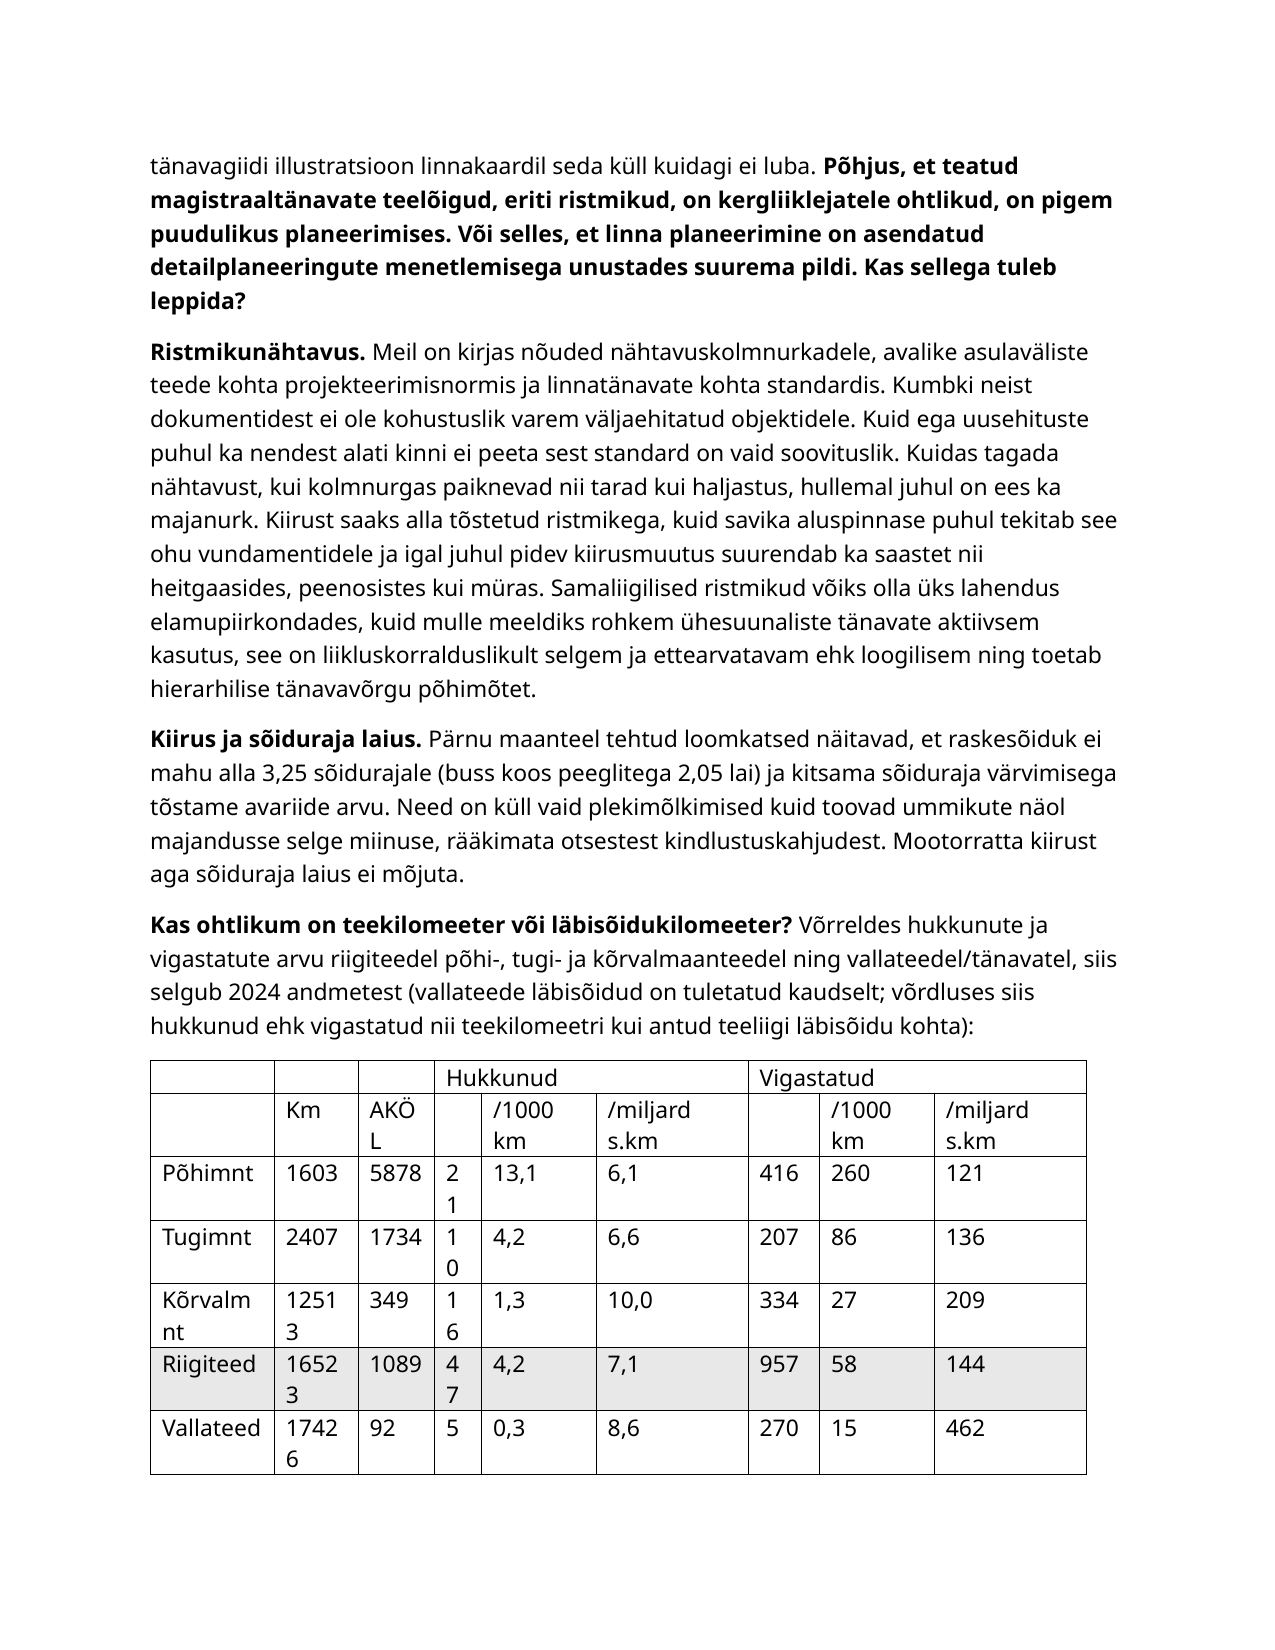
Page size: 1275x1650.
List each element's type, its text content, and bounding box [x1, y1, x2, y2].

table_cell /1000 km [482, 1094, 596, 1156]
table_cell 16 [435, 1284, 481, 1347]
table_cell 6,6 [597, 1221, 748, 1283]
table_cell 10 [435, 1221, 481, 1283]
table_cell Km [275, 1094, 358, 1156]
table_cell 349 [359, 1284, 434, 1347]
table_cell AKÖL [359, 1094, 434, 1156]
table_cell 21 [435, 1157, 481, 1220]
table_cell [151, 1094, 274, 1156]
table_cell 209 [935, 1284, 1086, 1347]
table_header Hukkunud [435, 1061, 748, 1093]
table_cell 207 [749, 1221, 819, 1283]
table_cell 1,3 [482, 1284, 596, 1347]
table_cell 4,2 [482, 1348, 596, 1410]
table_cell 12513 [275, 1284, 358, 1347]
table_cell /1000 km [820, 1094, 934, 1156]
table_cell 260 [820, 1157, 934, 1220]
table_header [359, 1061, 434, 1093]
table_header Vigastatud [749, 1061, 1086, 1093]
table_cell 6,1 [597, 1157, 748, 1220]
table_cell 416 [749, 1157, 819, 1220]
table_cell 1734 [359, 1221, 434, 1283]
table_cell 47 [435, 1348, 481, 1410]
table_cell 27 [820, 1284, 934, 1347]
table_cell 0,3 [482, 1411, 596, 1474]
table_cell 5 [435, 1411, 481, 1474]
table_cell [435, 1094, 481, 1156]
table_cell 16523 [275, 1348, 358, 1410]
text Ristmikunähtavus. Meil on kirjas nõuded nähtavuskolmnurkadele, avalike asulaväliste teede kohta projekteerimisnormis ja linnatänavate kohta standardis. Kumbki neist dokumentidest ei ole kohustuslik varem väljaehitatud objektidele. Kuid ega uusehituste puhul ka nendest alati kinni ei peeta sest standard on vaid soovituslik. Kuidas tagada nähtavust, kui kolmnurgas paiknevad nii tarad kui haljastus, hullemal juhul on ees ka majanurk. Kiirust saaks alla tõstetud ristmikega, kuid savika aluspinnase puhul tekitab see ohu vundamentidele ja igal juhul pidev kiirusmuutus suurendab ka saastet nii heitgaasides, peenosistes kui müras. Samaliigilised ristmikud võiks olla üks lahendus elamupiirkondades, kuid mulle meeldiks rohkem ühesuunaliste tänavate aktiivsem kasutus, see on liikluskorralduslikult selgem ja ettearvatavam ehk loogilisem ning toetab hierarhilise tänavavõrgu põhimõtet. [150, 335, 1125, 704]
table_cell 136 [935, 1221, 1086, 1283]
table_cell Kõrvalmnt [151, 1284, 274, 1347]
text Kas ohtlikum on teekilomeeter või läbisõidukilomeeter? Võrreldes hukkunute ja vigastatute arvu riigiteedel põhi-, tugi- ja kõrvalmaanteedel ning vallateedel/tänavatel, siis selgub 2024 andmetest (vallateede läbisõidud on tuletatud kaudselt; võrdluses siis hukkunud ehk vigastatud nii teekilomeetri kui antud teeliigi läbisõidu kohta): [150, 909, 1125, 1041]
table_cell /miljard s.km [597, 1094, 748, 1156]
table_cell Vallateed [151, 1411, 274, 1474]
table_cell 13,1 [482, 1157, 596, 1220]
table_cell Põhimnt [151, 1157, 274, 1220]
table_cell 144 [935, 1348, 1086, 1410]
table_cell Tugimnt [151, 1221, 274, 1283]
table_cell 10,0 [597, 1284, 748, 1347]
table_cell 58 [820, 1348, 934, 1410]
table_cell 121 [935, 1157, 1086, 1220]
table_cell 270 [749, 1411, 819, 1474]
table_cell 86 [820, 1221, 934, 1283]
table_header [275, 1061, 358, 1093]
table_cell 92 [359, 1411, 434, 1474]
text Kiirus ja sõiduraja laius. Pärnu maanteel tehtud loomkatsed näitavad, et raskesõiduk ei mahu alla 3,25 sõidurajale (buss koos peeglitega 2,05 lai) ja kitsama sõiduraja värvimisega tõstame avariide arvu. Need on küll vaid plekimõlkimised kuid toovad ummikute näol majandusse selge miinuse, rääkimata otsestest kindlustuskahjudest. Mootorratta kiirust aga sõiduraja laius ei mõjuta. [150, 723, 1125, 889]
table_cell 7,1 [597, 1348, 748, 1410]
table_cell 462 [935, 1411, 1086, 1474]
table_cell 957 [749, 1348, 819, 1410]
table_cell [749, 1094, 819, 1156]
table_cell 1089 [359, 1348, 434, 1410]
table_cell /miljard s.km [935, 1094, 1086, 1156]
table_cell Riigiteed [151, 1348, 274, 1410]
table_cell 334 [749, 1284, 819, 1347]
table_cell 15 [820, 1411, 934, 1474]
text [150, 150, 1125, 316]
table_cell 1603 [275, 1157, 358, 1220]
table_cell 17426 [275, 1411, 358, 1474]
table_cell 4,2 [482, 1221, 596, 1283]
table_cell 8,6 [597, 1411, 748, 1474]
table_cell 2407 [275, 1221, 358, 1283]
table_cell 5878 [359, 1157, 434, 1220]
table_header [151, 1061, 274, 1093]
